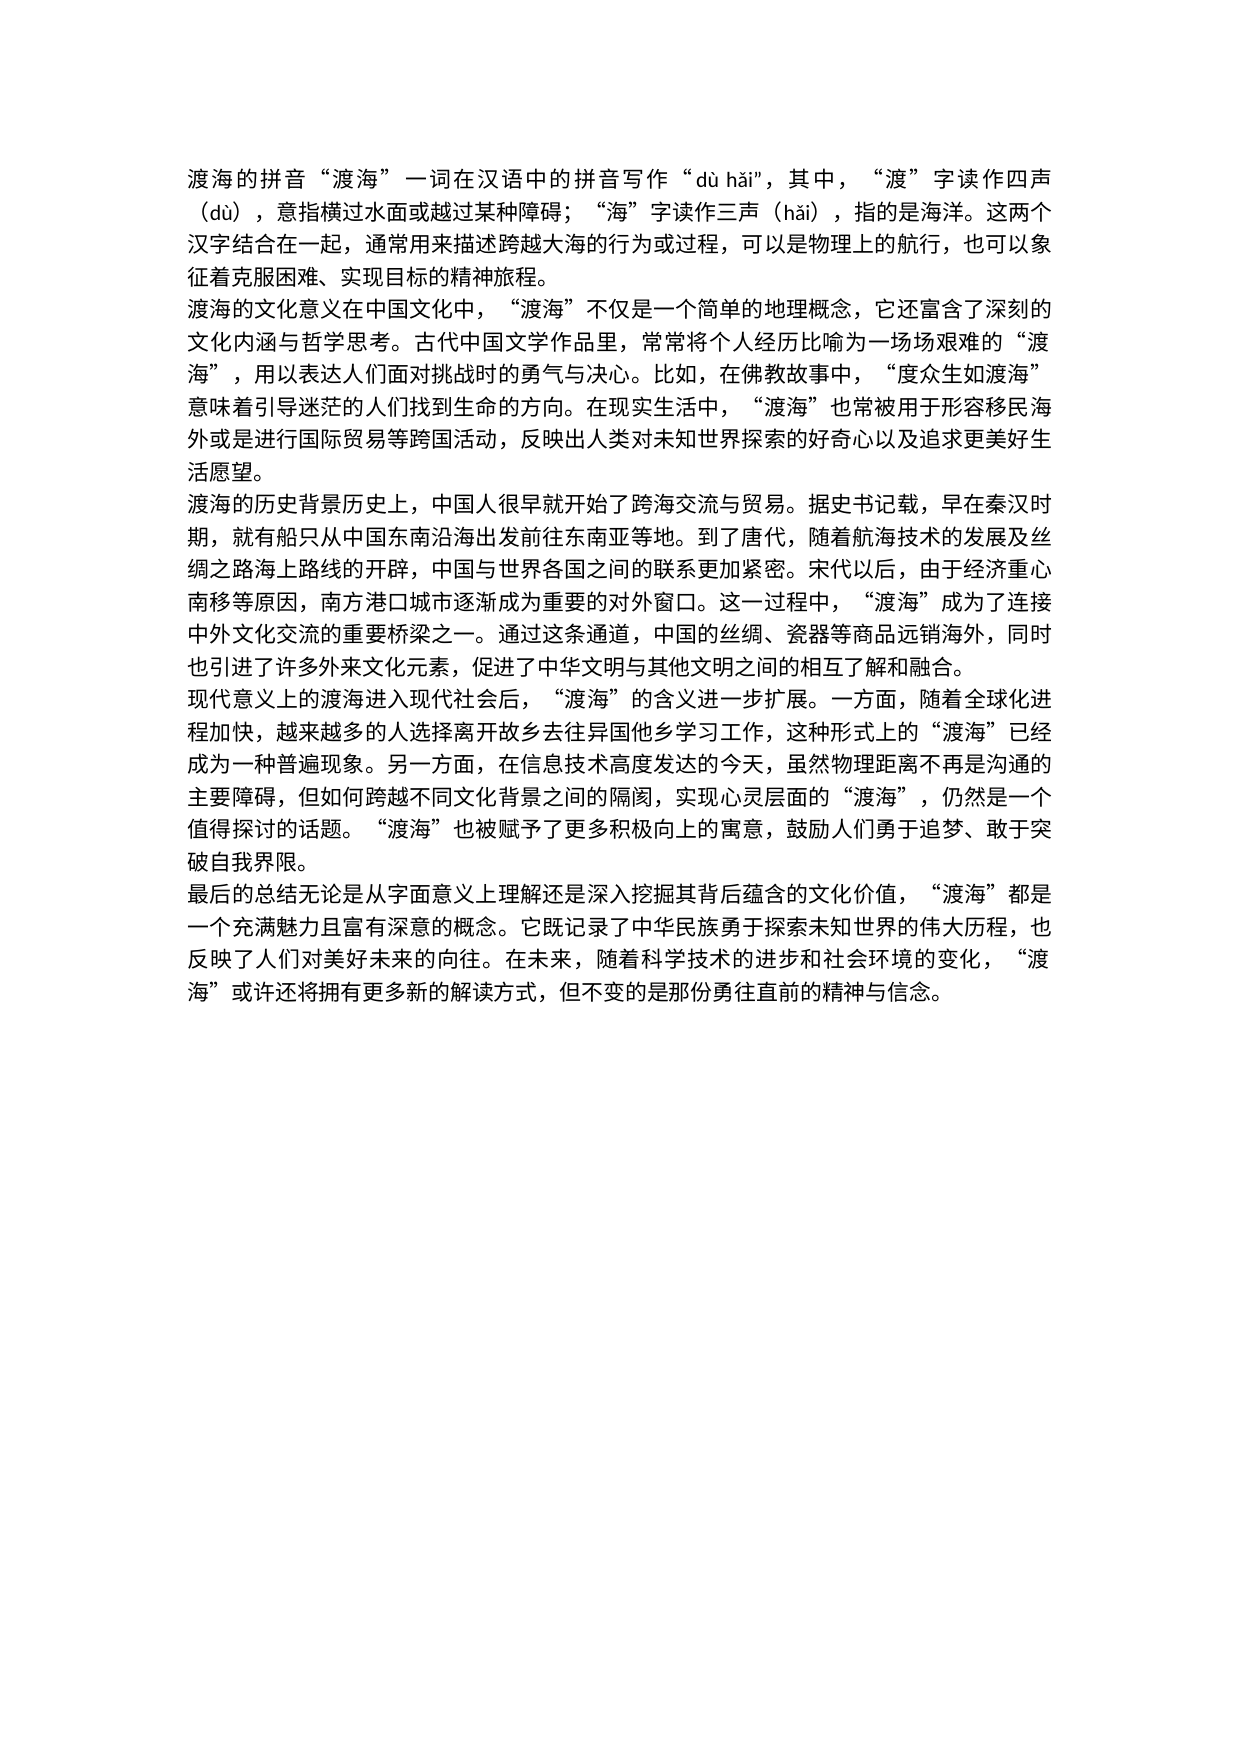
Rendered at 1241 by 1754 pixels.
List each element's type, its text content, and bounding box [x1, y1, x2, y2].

text 渡海的文化意义在中国文化中，“渡海”不仅是一个简单的地理概念，它还富含了深刻的文化内涵与哲学思考。古代中国文学作品里，常常将个人经历比喻为一场场艰难的“渡海”，用以表达人们面对挑战时的勇气与决心。比如，在佛教故事中，“度众生如渡海”，意味着引导迷茫的人们找到生命的方向。在现实生活中，“渡海”也常被用于形容移民海外或是进行国际贸易等跨国活动，反映出人类对未知世界探索的好奇心以及追求更美好生活愿望。 [187, 292, 1053, 487]
text 最后的总结无论是从字面意义上理解还是深入挖掘其背后蕴含的文化价值，“渡海”都是一个充满魅力且富有深意的概念。它既记录了中华民族勇于探索未知世界的伟大历程，也反映了人们对美好未来的向往。在未来，随着科学技术的进步和社会环境的变化，“渡海”或许还将拥有更多新的解读方式，但不变的是那份勇往直前的精神与信念。 [187, 877, 1053, 1007]
text 渡海的拼音“渡海”一词在汉语中的拼音写作“dù hǎi”，其中，“渡”字读作四声（dù），意指横过水面或越过某种障碍；“海”字读作三声（hǎi），指的是海洋。这两个汉字结合在一起，通常用来描述跨越大海的行为或过程，可以是物理上的航行，也可以象征着克服困难、实现目标的精神旅程。 [187, 162, 1053, 292]
text 渡海的历史背景历史上，中国人很早就开始了跨海交流与贸易。据史书记载，早在秦汉时期，就有船只从中国东南沿海出发前往东南亚等地。到了唐代，随着航海技术的发展及丝绸之路海上路线的开辟，中国与世界各国之间的联系更加紧密。宋代以后，由于经济重心南移等原因，南方港口城市逐渐成为重要的对外窗口。这一过程中，“渡海”成为了连接中外文化交流的重要桥梁之一。通过这条通道，中国的丝绸、瓷器等商品远销海外，同时也引进了许多外来文化元素，促进了中华文明与其他文明之间的相互了解和融合。 [187, 487, 1053, 682]
text 现代意义上的渡海进入现代社会后，“渡海”的含义进一步扩展。一方面，随着全球化进程加快，越来越多的人选择离开故乡去往异国他乡学习工作，这种形式上的“渡海”已经成为一种普遍现象。另一方面，在信息技术高度发达的今天，虽然物理距离不再是沟通的主要障碍，但如何跨越不同文化背景之间的隔阂，实现心灵层面的“渡海”，仍然是一个值得探讨的话题。“渡海”也被赋予了更多积极向上的寓意，鼓励人们勇于追梦、敢于突破自我界限。 [187, 682, 1053, 877]
